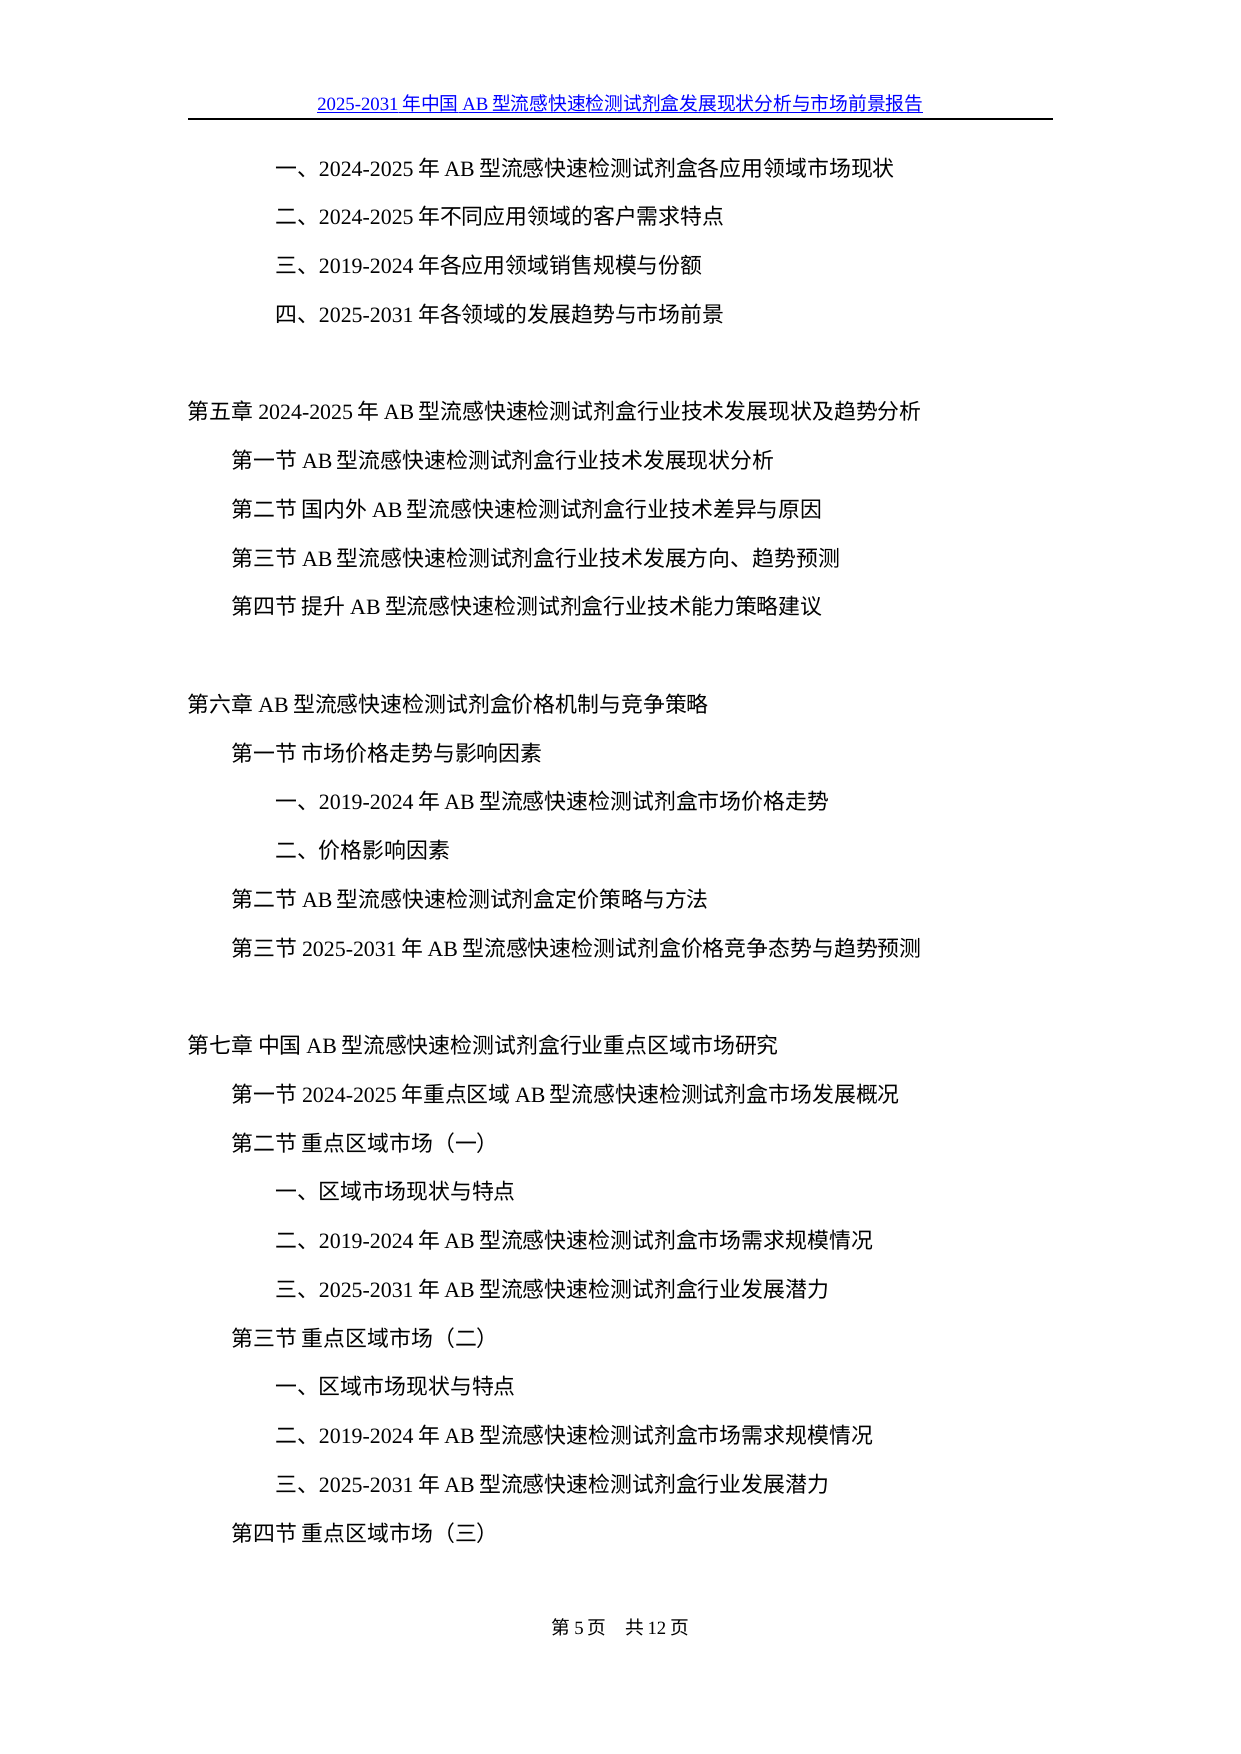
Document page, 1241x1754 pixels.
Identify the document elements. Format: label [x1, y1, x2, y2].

text [187, 150, 1053, 1548]
